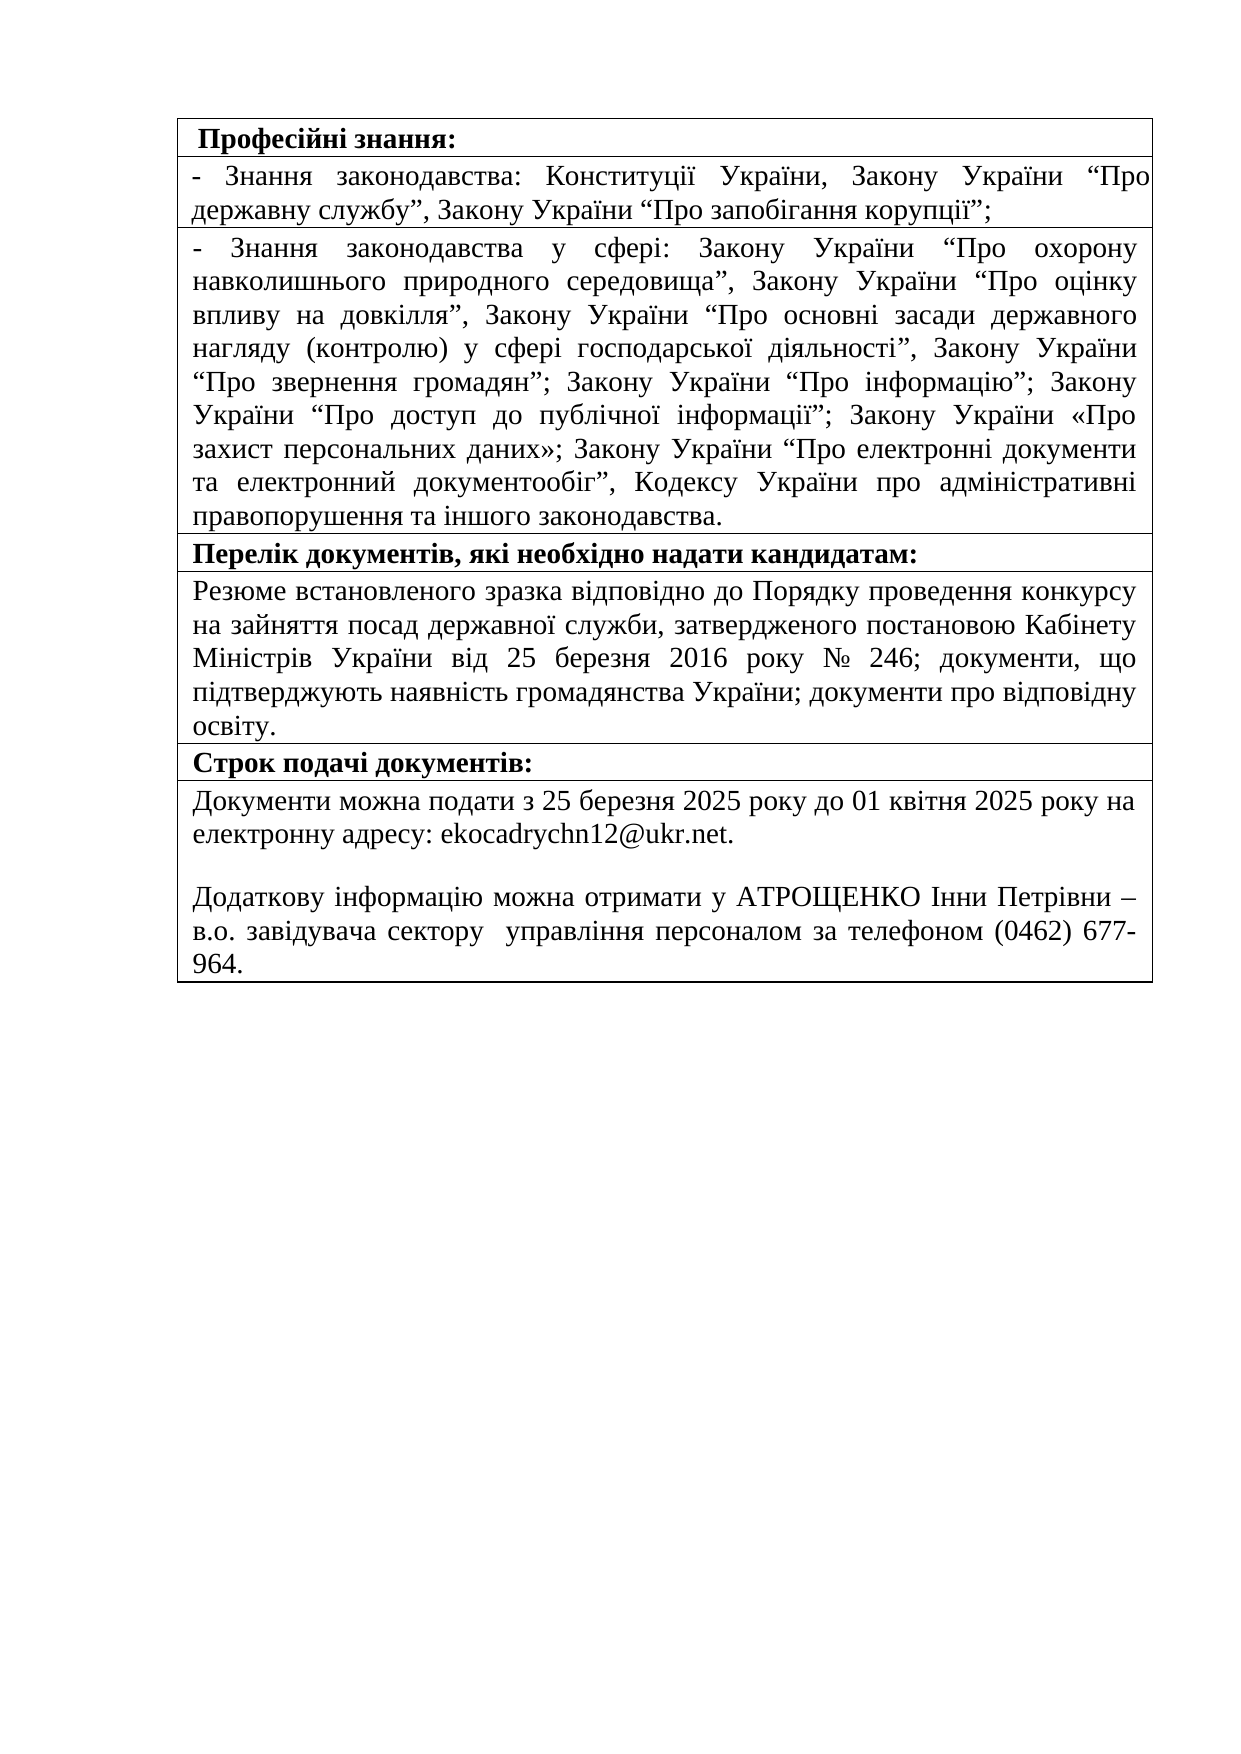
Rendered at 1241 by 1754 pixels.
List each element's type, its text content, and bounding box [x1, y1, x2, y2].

table_cell - Знання законодавства у сфері: Закону України “Про охорону навколишнього природного середовища”, Закону України “Про оцінку впливу на довкілля”, Закону України “Про основні засади державного нагляду (контролю) у сфері господарської діяльності”, Закону України “Про звернення громадян”; Закону України “Про інформацію”; Закону України “Про доступ до публічної інформації”; Закону України «Про захист персональних даних»; Закону України “Про електронні документи та електронний документообіг”, Кодексу України про адміністративні правопорушення та іншого законодавства. [178, 228, 1152, 533]
table_cell Перелік документів, які необхідно надати кандидатам: [178, 534, 1152, 571]
table_cell Професійні знання: [178, 119, 1152, 156]
table_cell - Знання законодавства: Конституції України, Закону України “Про державну службу”, Закону України “Про запобігання корупції”; [178, 157, 1152, 227]
table_cell Строк подачі документів: [178, 744, 1152, 780]
table_cell Документи можна подати з 25 березня 2025 року до 01 квітня 2025 року на електронну адресу: ekocadrychn12@ukr.net. Додаткову інформацію можна отримати у АТРОЩЕНКО Інни Петрівни – в.о. завідувача сектору управління персоналом за телефоном (0462) 677-964. [178, 781, 1152, 981]
table_cell Резюме встановленого зразка відповідно до Порядку проведення конкурсу на зайняття посад державної служби, затвердженого постановою Кабінету Міністрів України від 25 березня 2016 року № 246; документи, що підтверджують наявність громадянства України; документи про відповідну освіту. [178, 572, 1152, 743]
